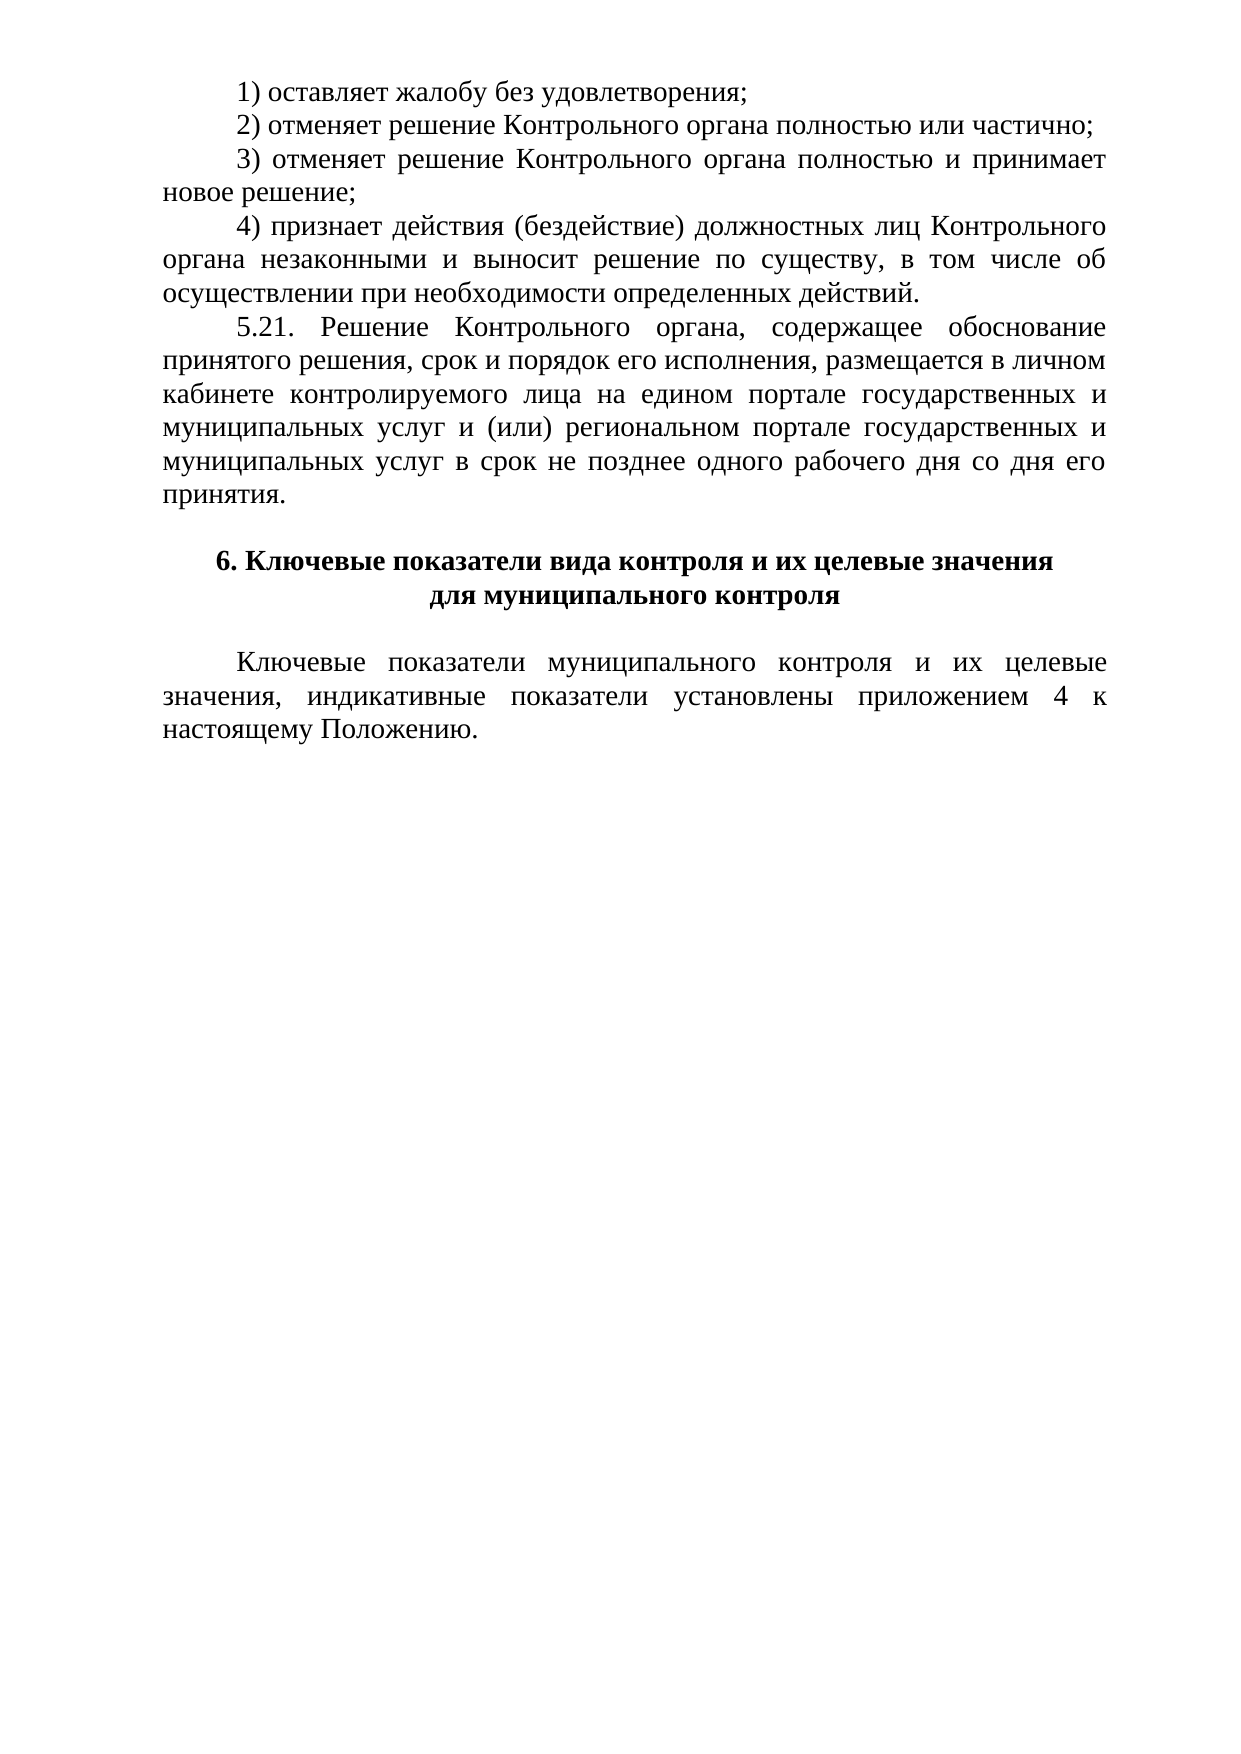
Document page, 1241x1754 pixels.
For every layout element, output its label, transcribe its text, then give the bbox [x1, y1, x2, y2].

list Ключевые показатели муниципального контроля и их целевые значения, индикативные показатели установлены приложением 4 к настоящему Положению. [162, 644, 1107, 745]
text 1) оставляет жалобу без удовлетворения; [162, 74, 1107, 107]
list для муниципального контроля [162, 577, 1107, 611]
text 4) признает действия (бездействие) должностных лиц Контрольного органа незаконными и выносит решение по существу, в том числе об осуществлении при необходимости определенных действий. [162, 208, 1107, 309]
list 6. Ключевые показатели вида контроля и их целевые значения [162, 543, 1107, 577]
text 5.21. Решение Контрольного органа, содержащее обоснование принятого решения, срок и порядок его исполнения, размещается в личном кабинете контролируемого лица на едином портале государственных и муниципальных услуг и (или) региональном портале государственных и муниципальных услуг в срок не позднее одного рабочего дня со дня его принятия. [162, 309, 1107, 510]
text 2) отменяет решение Контрольного органа полностью или частично; [162, 107, 1107, 141]
text 3) отменяет решение Контрольного органа полностью и принимает новое решение; [162, 141, 1107, 208]
